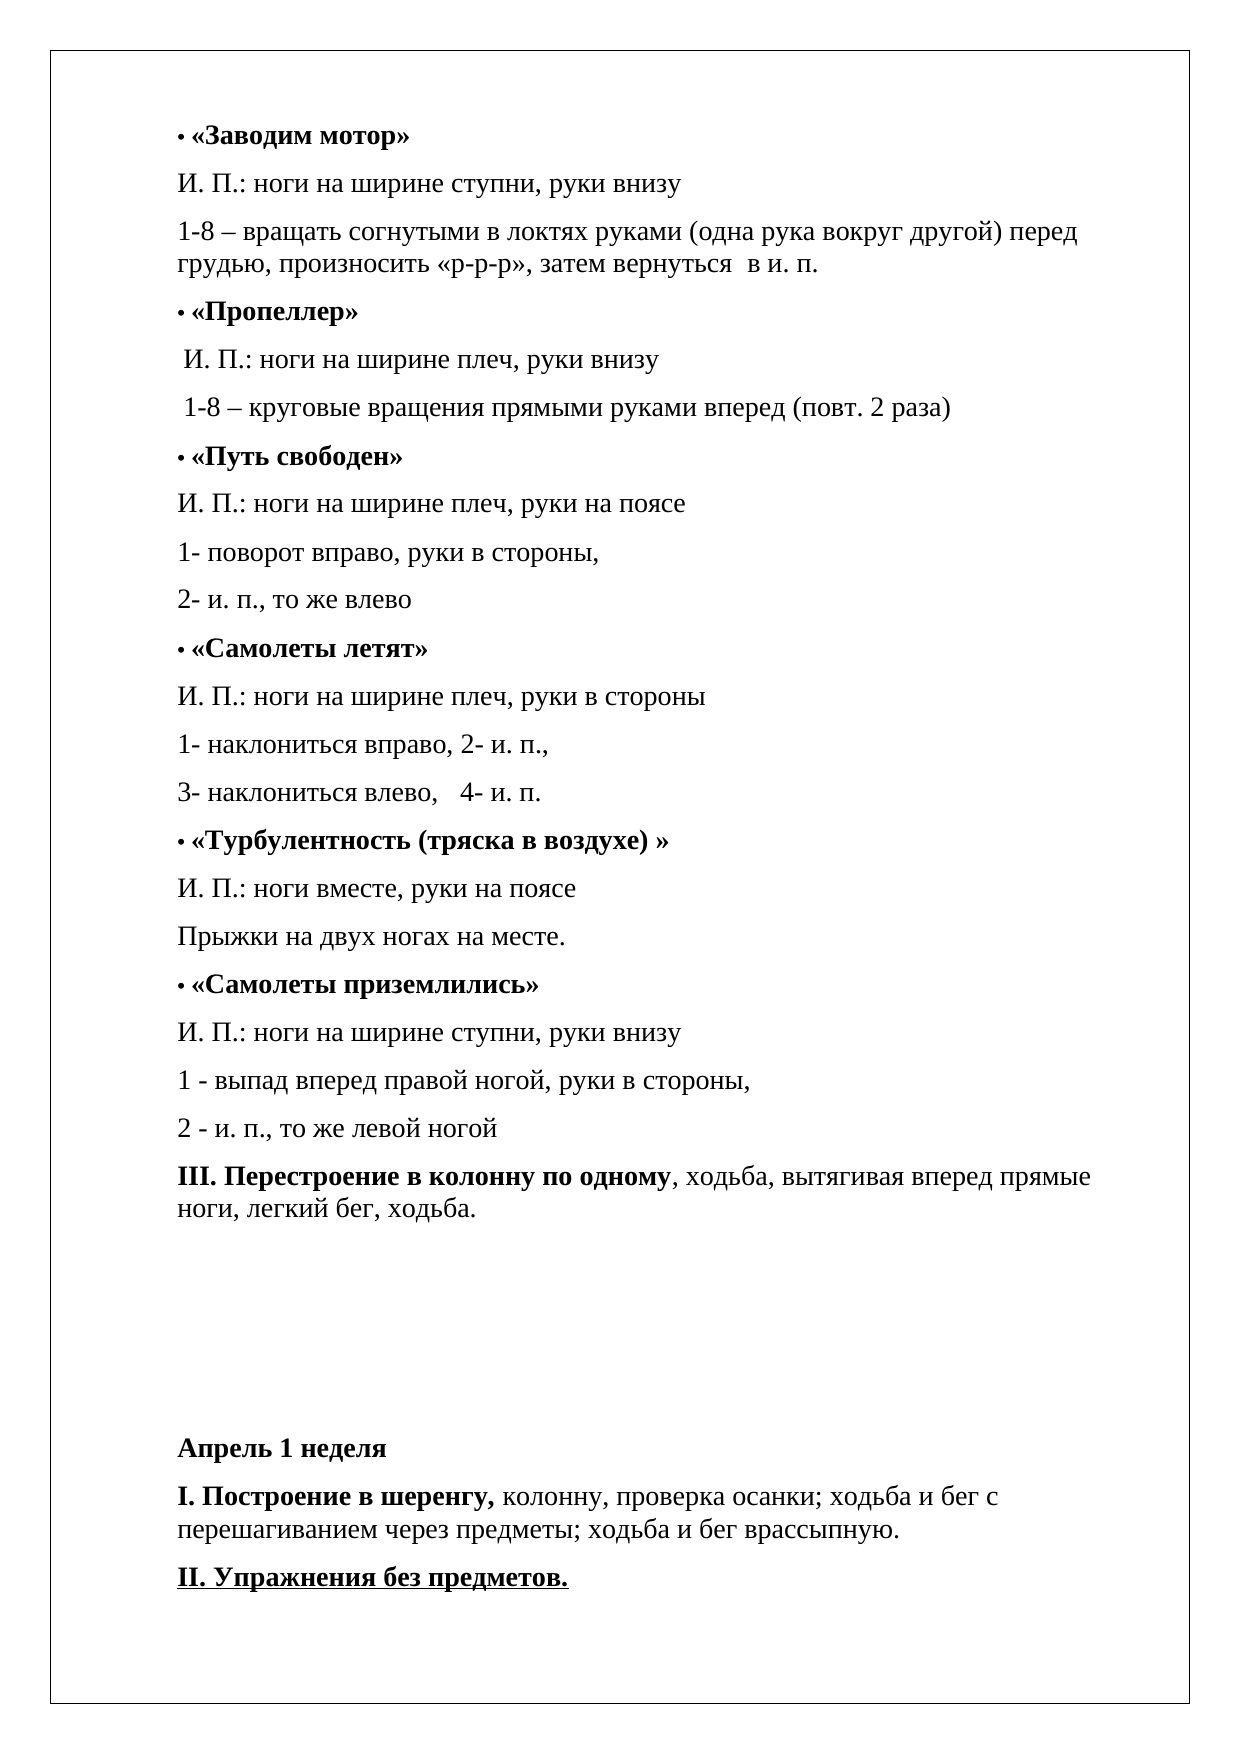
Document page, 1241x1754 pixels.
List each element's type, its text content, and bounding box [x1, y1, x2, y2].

text 1- наклониться вправо, 2- и. п., [177, 727, 1152, 759]
text И. П.: ноги на ширине плеч, руки внизу [177, 342, 1152, 375]
text • «Заводим мотор» [177, 118, 1152, 150]
text • «Турбулентность (тряска в воздухе) » [177, 823, 1152, 855]
text 3- наклониться влево, 4- и. п. [177, 775, 1152, 807]
text • «Самолеты приземлились» [177, 967, 1152, 999]
text 2- и. п., то же влево [177, 583, 1152, 615]
text И. П.: ноги на ширине плеч, руки на поясе [177, 487, 1152, 519]
text 2 - и. п., то же левой ногой [177, 1111, 1152, 1143]
text 1 - выпад вперед правой ногой, руки в стороны, [177, 1063, 1152, 1095]
text 1-8 – круговые вращения прямыми руками вперед (повт. 2 раза) [177, 391, 1152, 423]
text • «Самолеты летят» [177, 631, 1152, 663]
text • «Пропеллер» [177, 294, 1152, 327]
text II. Упражнения без предметов. [177, 1560, 1152, 1592]
text И. П.: ноги вместе, руки на поясе [177, 871, 1152, 903]
text И. П.: ноги на ширине плеч, руки в стороны [177, 679, 1152, 711]
text И. П.: ноги на ширине ступни, руки внизу [177, 166, 1152, 198]
text 1- поворот вправо, руки в стороны, [177, 534, 1152, 567]
text 1-8 – вращать согнутыми в локтях руками (одна рука вокруг другой) перед грудью, произносить «р-р-р», затем вернуться в и. п. [177, 214, 1152, 279]
text III. Перестроение в колонну по одному, ходьба, вытягивая вперед прямые ноги, легкий бег, ходьба. [177, 1159, 1152, 1224]
text I. Построение в шеренгу, колонну, проверка осанки; ходьба и бег с перешагиванием через предметы; ходьба и бег врассыпную. [177, 1479, 1152, 1544]
text Прыжки на двух ногах на месте. [177, 919, 1152, 951]
text • «Путь свободен» [177, 438, 1152, 471]
text Апрель 1 неделя [177, 1431, 1152, 1464]
text И. П.: ноги на ширине ступни, руки внизу [177, 1015, 1152, 1047]
